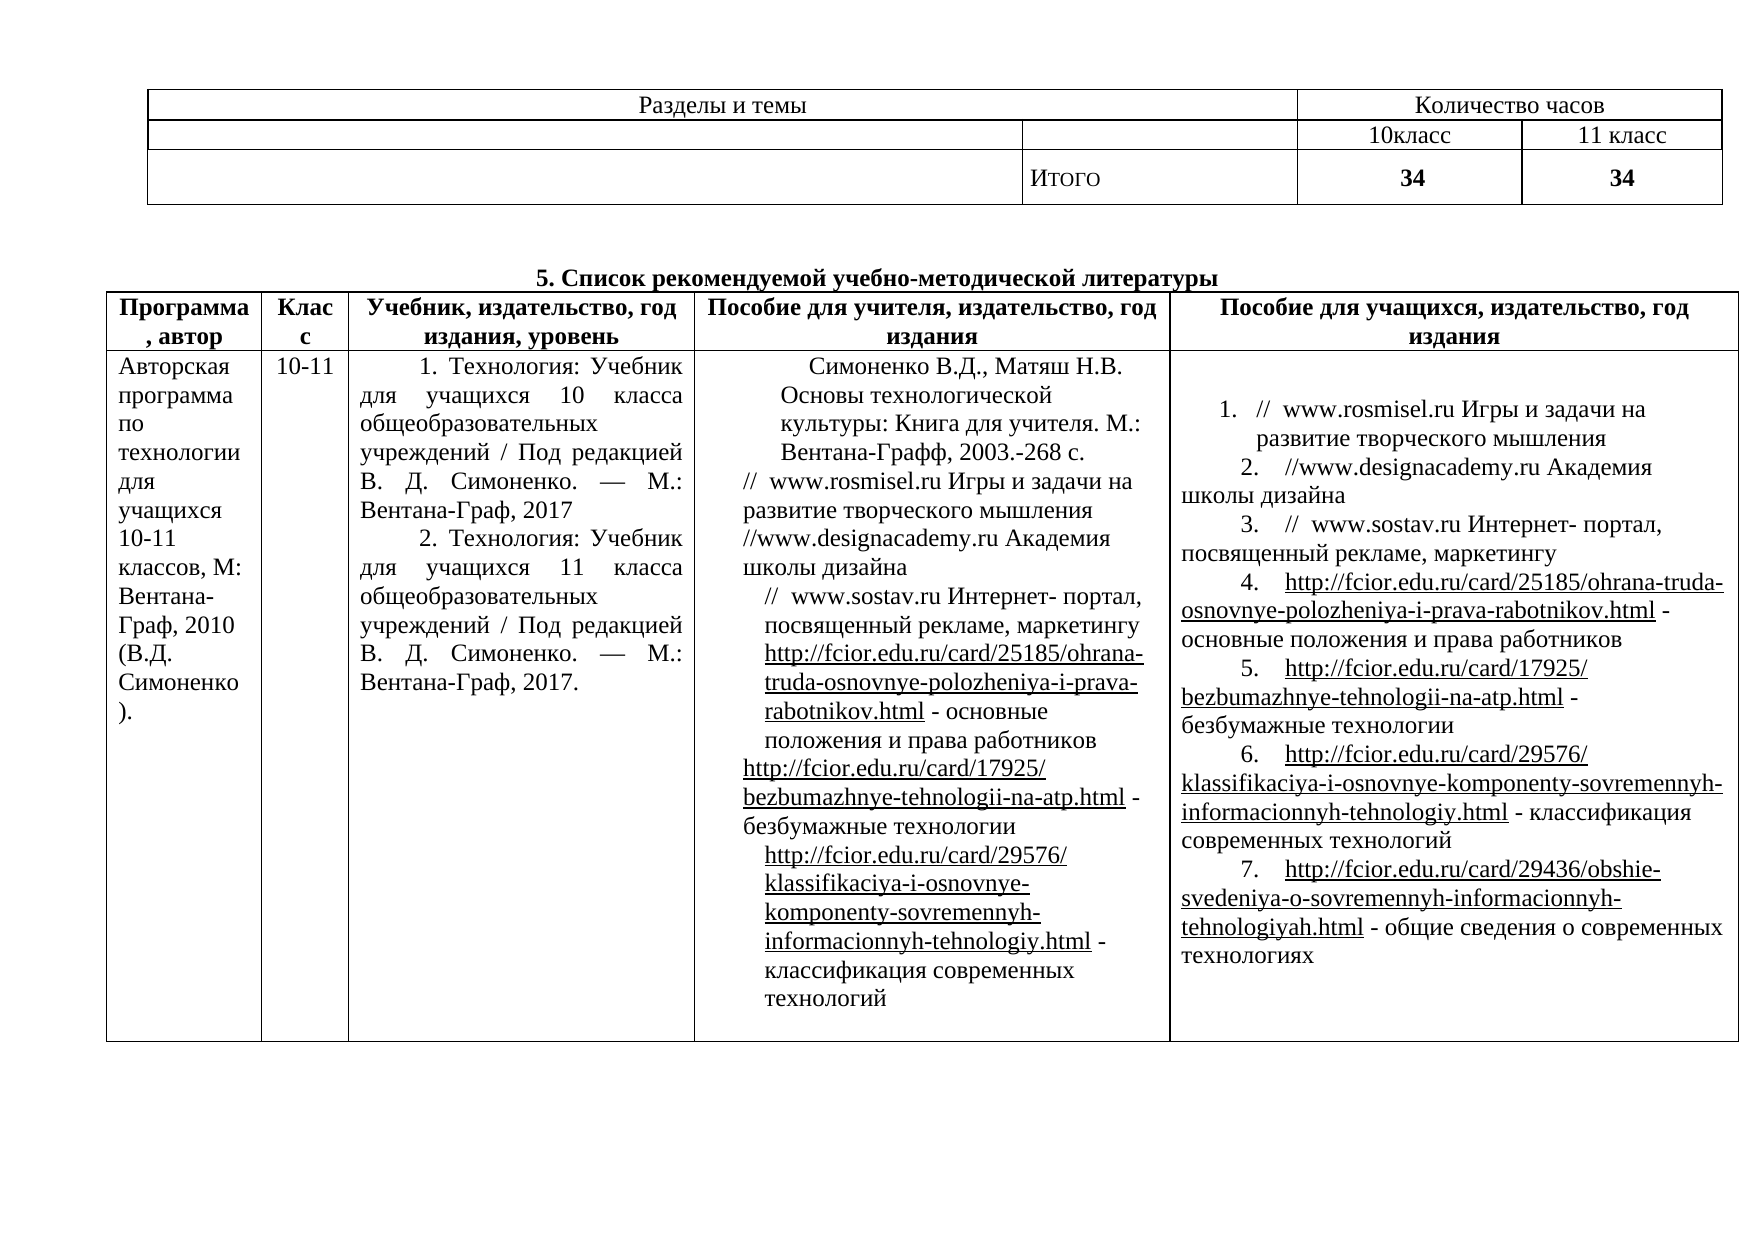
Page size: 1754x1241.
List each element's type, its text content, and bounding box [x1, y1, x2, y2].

table_cell Симоненко В.Д., Матяш Н.В. Основы технологической культуры: Книга для учителя. М.: Вентана-Графф, 2003.-268 с. // www.rosmisel.ru Игры и задачи на развитие творческого мышления //www.designacademy.ru Академия школы дизайна // www.sostav.ru Интернет- портал, посвященный рекламе, маркетингу http://fcior.edu.ru/card/25185/ohrana-truda-osnovnye-polozheniya-i-prava-rabotnikov.html - основные положения и права работников http://fcior.edu.ru/card/17925/bezbumazhnye-tehnologii-na-atp.html - безбумажные технологии http://fcior.edu.ru/card/29576/klassifikaciya-i-osnovnye-komponenty-sovremennyh-informacionnyh-tehnologiy.html - классификация современных технологий [695, 351, 1169, 1041]
table_header Пособие для учителя, издательство, год издания [695, 293, 1169, 350]
table_header Разделы и темы [149, 90, 1297, 119]
table_cell 34 [1298, 150, 1521, 204]
table_cell 11 класс [1523, 121, 1721, 149]
table_header Программа, автор [107, 293, 261, 350]
table_header Класс [262, 293, 348, 350]
table_cell 34 [1523, 150, 1722, 204]
table_cell [1023, 121, 1297, 149]
table_cell 10класс [1298, 121, 1521, 149]
table_header Количество часов [1298, 90, 1721, 119]
text 5. Список рекомендуемой учебно-методической литературы [118, 263, 1636, 291]
table_cell Технология: Учебник для учащихся 10 класса общеобразовательных учреждений / Под редакцией В. Д. Симоненко. — М.: Вентана-Граф, 2017 Технология: Учебник для учащихся 11 класса общеобразовательных учреждений / Под редакцией В. Д. Симоненко. — М.: Вентана-Граф, 2017. [349, 351, 694, 1041]
table_cell Авторская программа по технологии для учащихся 10-11 классов, М: Вентана- Граф, 2010 (В.Д. Симоненко ). [107, 351, 261, 1041]
table_cell 10-11 [262, 351, 348, 1041]
table_cell Итого [1023, 150, 1297, 204]
table_cell [148, 150, 1022, 204]
table_cell [149, 121, 1022, 149]
table_header Пособие для учащихся, издательство, год издания [1171, 293, 1738, 350]
table_header Учебник, издательство, год издания, уровень [349, 293, 694, 350]
table_cell // www.rosmisel.ru Игры и задачи на развитие творческого мышления //www.designacademy.ru Академия школы дизайна // www.sostav.ru Интернет- портал, посвященный рекламе, маркетингу http://fcior.edu.ru/card/25185/ohrana-truda-osnovnye-polozheniya-i-prava-rabotnikov.html - основные положения и права работников http://fcior.edu.ru/card/17925/bezbumazhnye-tehnologii-na-atp.html - безбумажные технологии http://fcior.edu.ru/card/29576/klassifikaciya-i-osnovnye-komponenty-sovremennyh-informacionnyh-tehnologiy.html - классификация современных технологий http://fcior.edu.ru/card/29436/obshie-svedeniya-o-sovremennyh-informacionnyh-tehnologiyah.html - общие сведения о современных технологиях [1171, 351, 1738, 1041]
